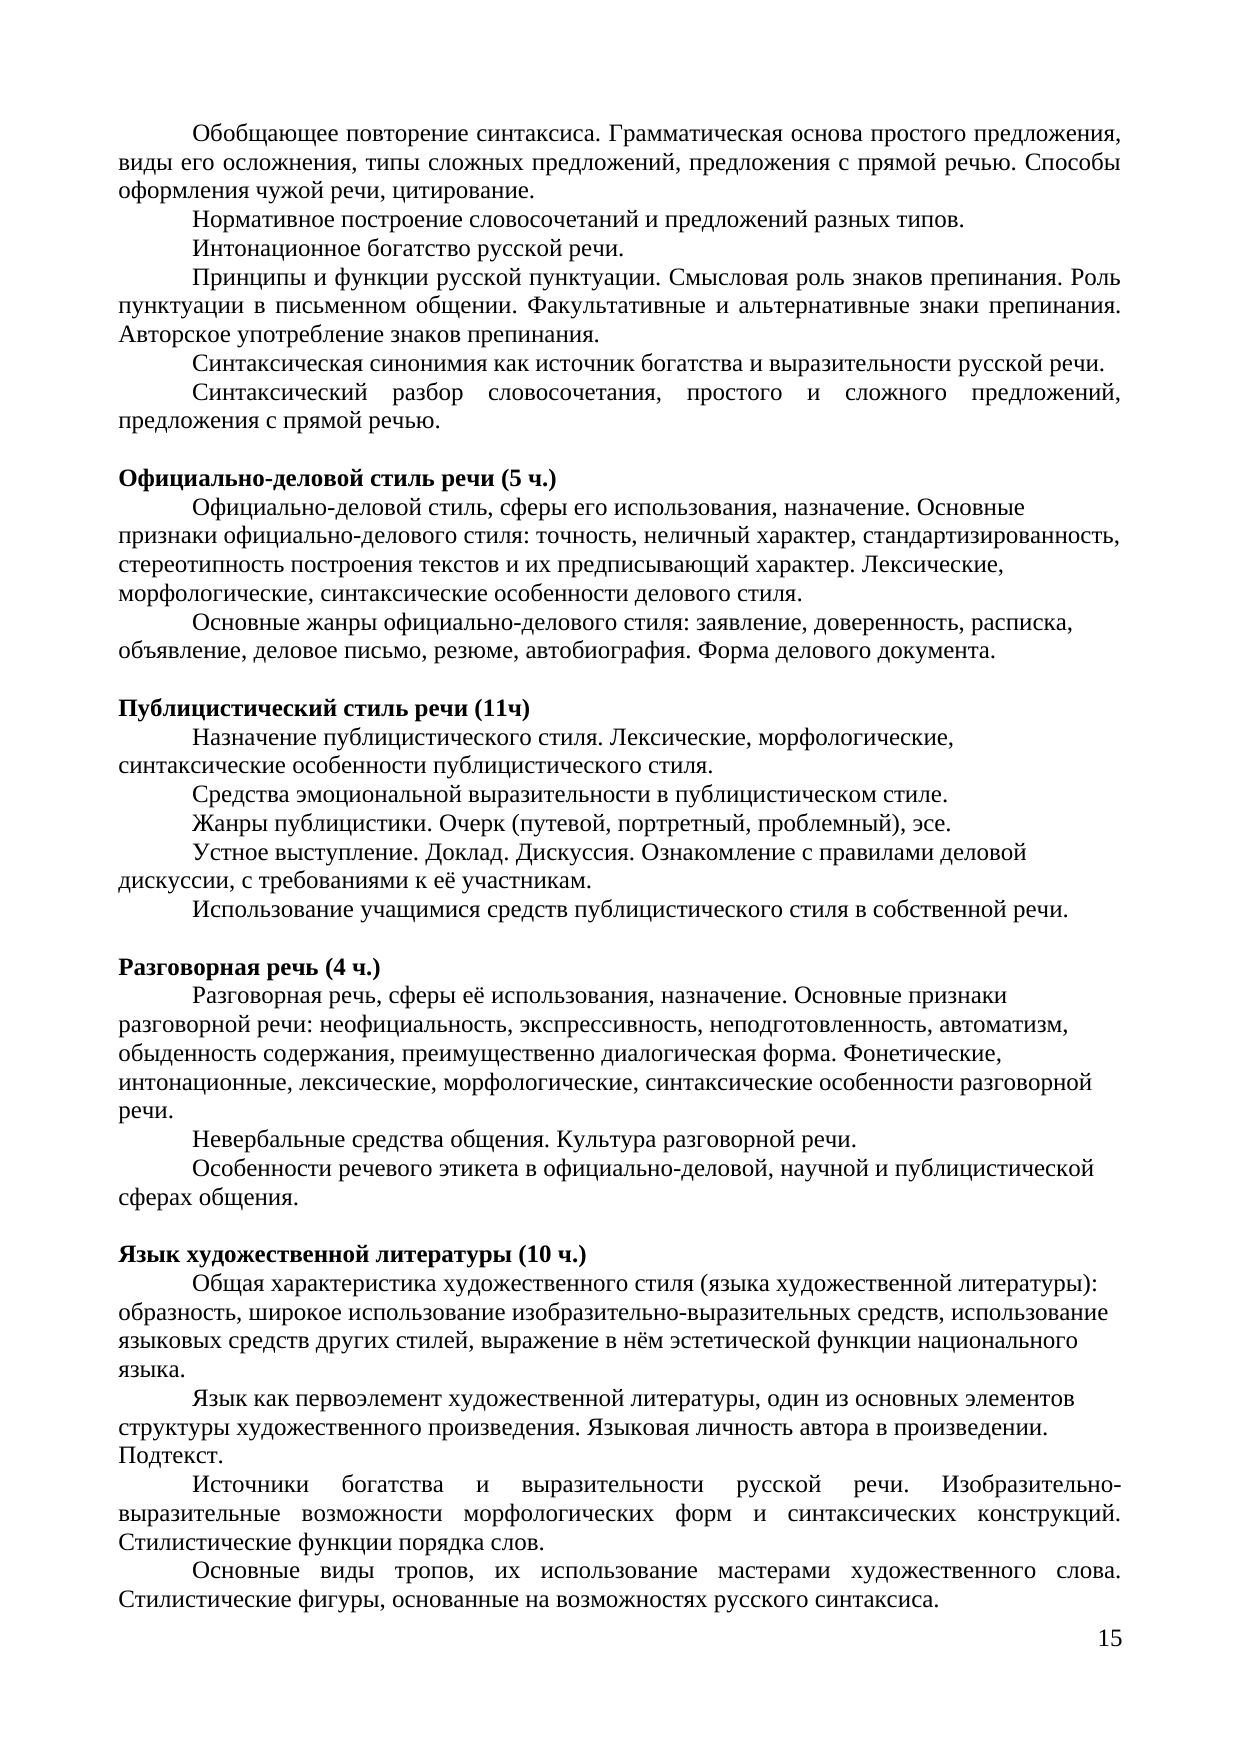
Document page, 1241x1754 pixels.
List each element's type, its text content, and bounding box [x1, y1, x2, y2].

text Принципы и функции русской пунктуации. Смысловая роль знаков препинания. Роль пунктуации в письменном общении. Факультативные и альтернативные знаки препинания. Авторское употребление знаков препинания. [118, 262, 1122, 348]
text Интонационное богатство русской речи. [118, 233, 1122, 262]
text Основные жанры официально-делового стиля: заявление, доверенность, расписка, объявление, деловое письмо, резюме, автобиография. Форма делового документа. [118, 607, 1122, 664]
text Жанры публицистики. Очерк (путевой, портретный, проблемный), эсе. [118, 808, 1122, 837]
text Общая характеристика художественного стиля (языка художественной литературы): образность, широкое использование изобразительно-выразительных средств, использование языковых средств других стилей, выражение в нём эстетической функции национального языка. [118, 1268, 1122, 1383]
text Официально-деловой стиль речи (5 ч.) [118, 463, 1122, 492]
text Обобщающее повторение синтаксиса. Грамматическая основа простого предложения, виды его осложнения, типы сложных предложений, предложения с прямой речью. Способы оформления чужой речи, цитирование. [118, 118, 1122, 204]
text Невербальные средства общения. Культура разговорной речи. [118, 1124, 1122, 1153]
text Разговорная речь (4 ч.) [118, 952, 1122, 981]
text Особенности речевого этикета в официально-деловой, научной и публицистической сферах общения. [118, 1153, 1122, 1211]
text Нормативное построение словосочетаний и предложений разных типов. [118, 204, 1122, 233]
text Устное выступление. Доклад. Дискуссия. Ознакомление с правилами деловой дискуссии, с требованиями к её участникам. [118, 837, 1122, 894]
text Публицистический стиль речи (11ч) [118, 693, 1122, 722]
text Основные виды тропов, их использование мастерами художественного слова. Стилистические фигуры, основанные на возможностях русского синтаксиса. [118, 1556, 1122, 1613]
text Разговорная речь, сферы её использования, назначение. Основные признаки разговорной речи: неофициальность, экспрессивность, неподготовленность, автоматизм, обыденность содержания, преимущественно диалогическая форма. Фонетические, интонационные, лексические, морфологические, синтаксические особенности разговорной речи. [118, 981, 1122, 1124]
text Источники богатства и выразительности русской речи. Изобразительно-выразительные возможности морфологических форм и синтаксических конструкций. Стилистические функции порядка слов. [118, 1469, 1122, 1556]
text Синтаксическая синонимия как источник богатства и выразительности русской речи. [118, 348, 1122, 377]
text Назначение публицистического стиля. Лексические, морфологические, синтаксические особенности публицистического стиля. [118, 722, 1122, 779]
text Официально-деловой стиль, сферы его использования, назначение. Основные признаки официально-делового стиля: точность, неличный характер, стандартизированность, стереотипность построения текстов и их предписывающий характер. Лексические, морфологические, синтаксические особенности делового стиля. [118, 492, 1122, 607]
text Язык художественной литературы (10 ч.) [118, 1239, 1122, 1268]
text Использование учащимися средств публицистического стиля в собственной речи. [118, 894, 1122, 923]
text Язык как первоэлемент художественной литературы, один из основных элементов структуры художественного произведения. Языковая личность автора в произведении. Подтекст. [118, 1383, 1122, 1469]
text Синтаксический разбор словосочетания, простого и сложного предложений, предложения с прямой речью. [118, 377, 1122, 434]
text Средства эмоциональной выразительности в публицистическом стиле. [118, 779, 1122, 808]
